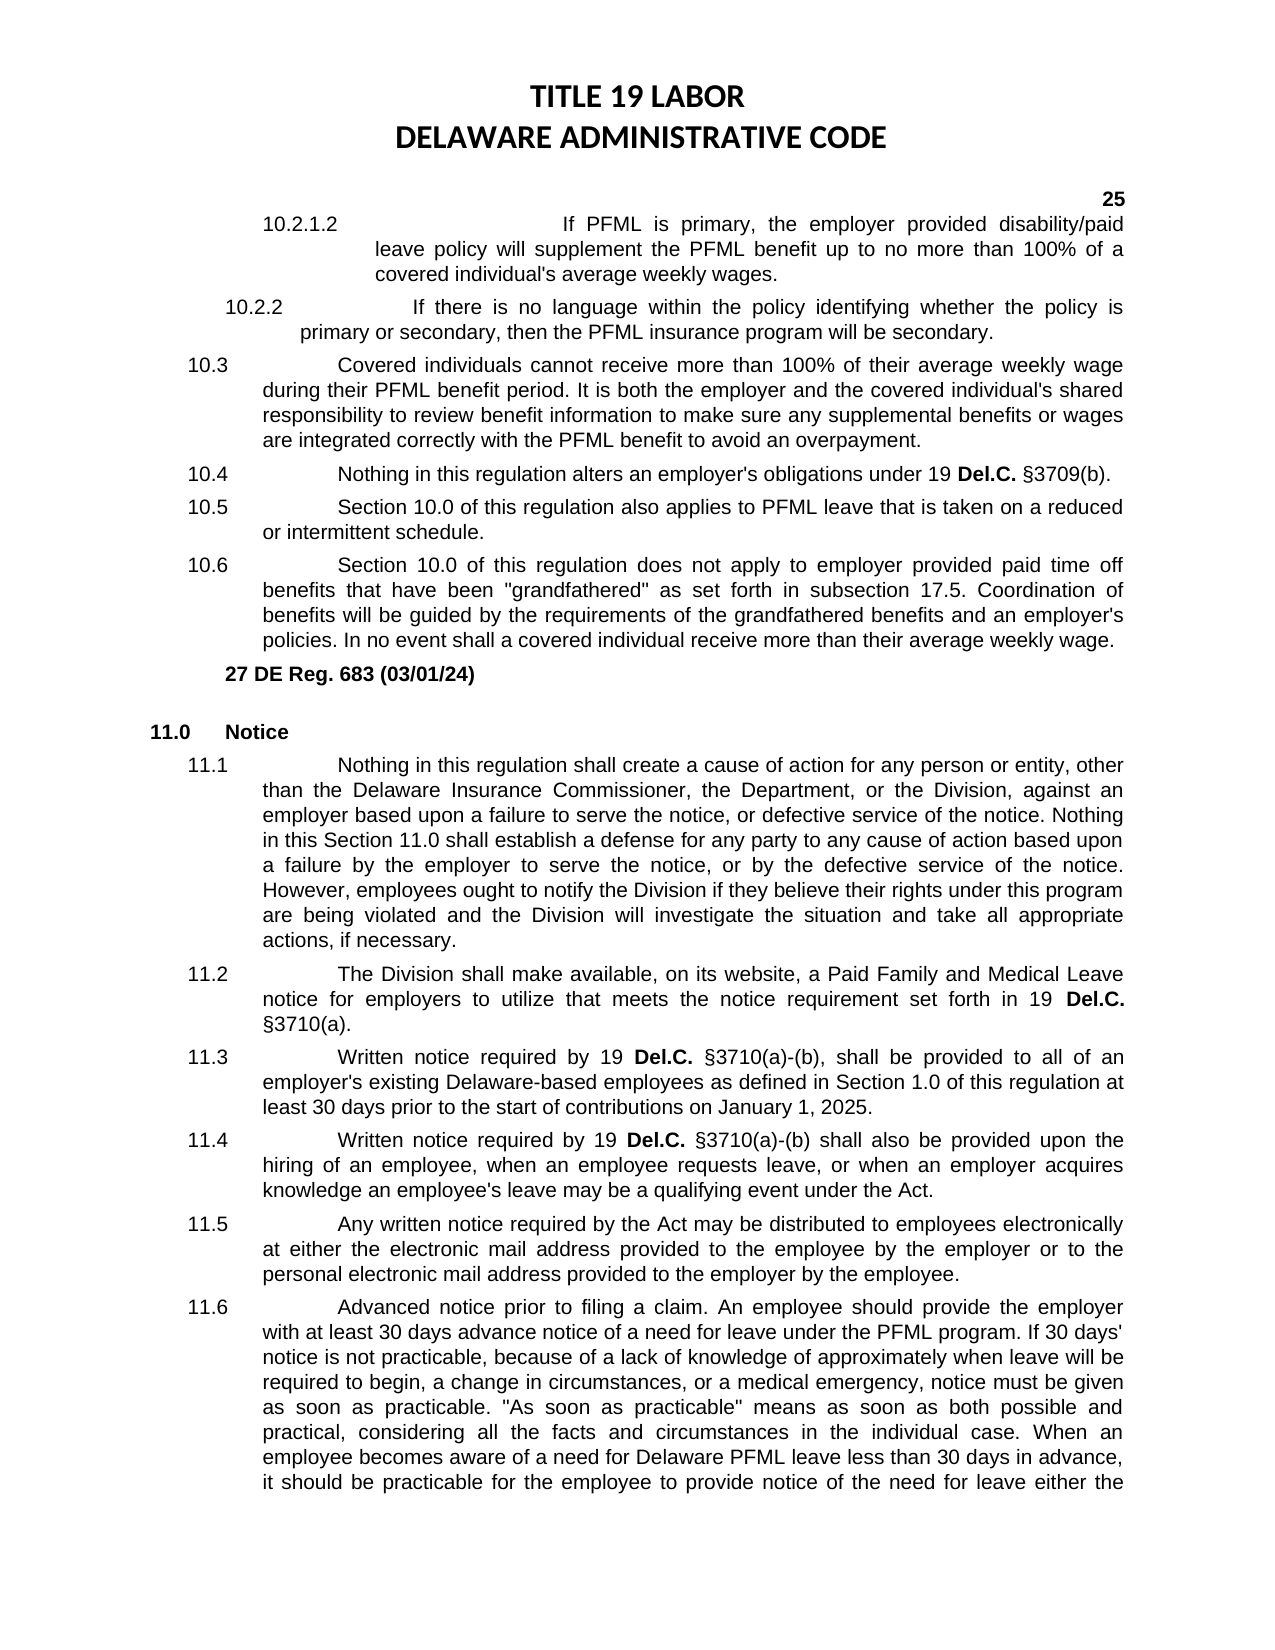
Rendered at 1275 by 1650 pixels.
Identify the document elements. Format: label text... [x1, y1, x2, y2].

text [187, 1294, 1125, 1494]
text 10.4 Nothing in this regulation alters an employer's obligations under 19 Del.C. §3709(b). [187, 461, 1125, 486]
text 11.3 Written notice required by 19 Del.C. §3710(a)-(b), shall be provided to all of an employer's existing Delaware-based employees as defined in Section 1.0 of this regulation at least 30 days prior to the start of contributions on January 1, 2025. [187, 1044, 1125, 1119]
text 11.2 The Division shall make available, on its website, a Paid Family and Medical Leave notice for employers to utilize that meets the notice requirement set forth in 19 Del.C. §3710(a). [187, 961, 1125, 1036]
text 10.2.2 If there is no language within the policy identifying whether the policy is primary or secondary, then the PFML insurance program will be secondary. [225, 294, 1125, 344]
text 11.0 Notice [150, 719, 1125, 744]
text 10.2.1.2 If PFML is primary, the employer provided disability/paid leave policy will supplement the PFML benefit up to no more than 100% of a covered individual's average weekly wages. [262, 211, 1125, 286]
text 11.4 Written notice required by 19 Del.C. §3710(a)-(b) shall also be provided upon the hiring of an employee, when an employee requests leave, or when an employer acquires knowledge an employee's leave may be a qualifying event under the Act. [187, 1127, 1125, 1202]
text 27 DE Reg. 683 (03/01/24) [150, 661, 1125, 686]
text 11.5 Any written notice required by the Act may be distributed to employees electronically at either the electronic mail address provided to the employee by the employer or to the personal electronic mail address provided to the employer by the employee. [187, 1211, 1125, 1286]
text 10.3 Covered individuals cannot receive more than 100% of their average weekly wage during their PFML benefit period. It is both the employer and the covered individual's shared responsibility to review benefit information to make sure any supplemental benefits or wages are integrated correctly with the PFML benefit to avoid an overpayment. [187, 352, 1125, 452]
text 10.5 Section 10.0 of this regulation also applies to PFML leave that is taken on a reduced or intermittent schedule. [187, 494, 1125, 544]
text 10.6 Section 10.0 of this regulation does not apply to employer provided paid time off benefits that have been "grandfathered" as set forth in subsection 17.5. Coordination of benefits will be guided by the requirements of the grandfathered benefits and an employer's policies. In no event shall a covered individual receive more than their average weekly wage. [187, 552, 1125, 652]
text 11.1 Nothing in this regulation shall create a cause of action for any person or entity, other than the Delaware Insurance Commissioner, the Department, or the Division, against an employer based upon a failure to serve the notice, or defective service of the notice. Nothing in this Section 11.0 shall establish a defense for any party to any cause of action based upon a failure by the employer to serve the notice, or by the defective service of the notice. However, employees ought to notify the Division if they believe their rights under this program are being violated and the Division will investigate the situation and take all appropriate actions, if necessary. [187, 752, 1125, 952]
